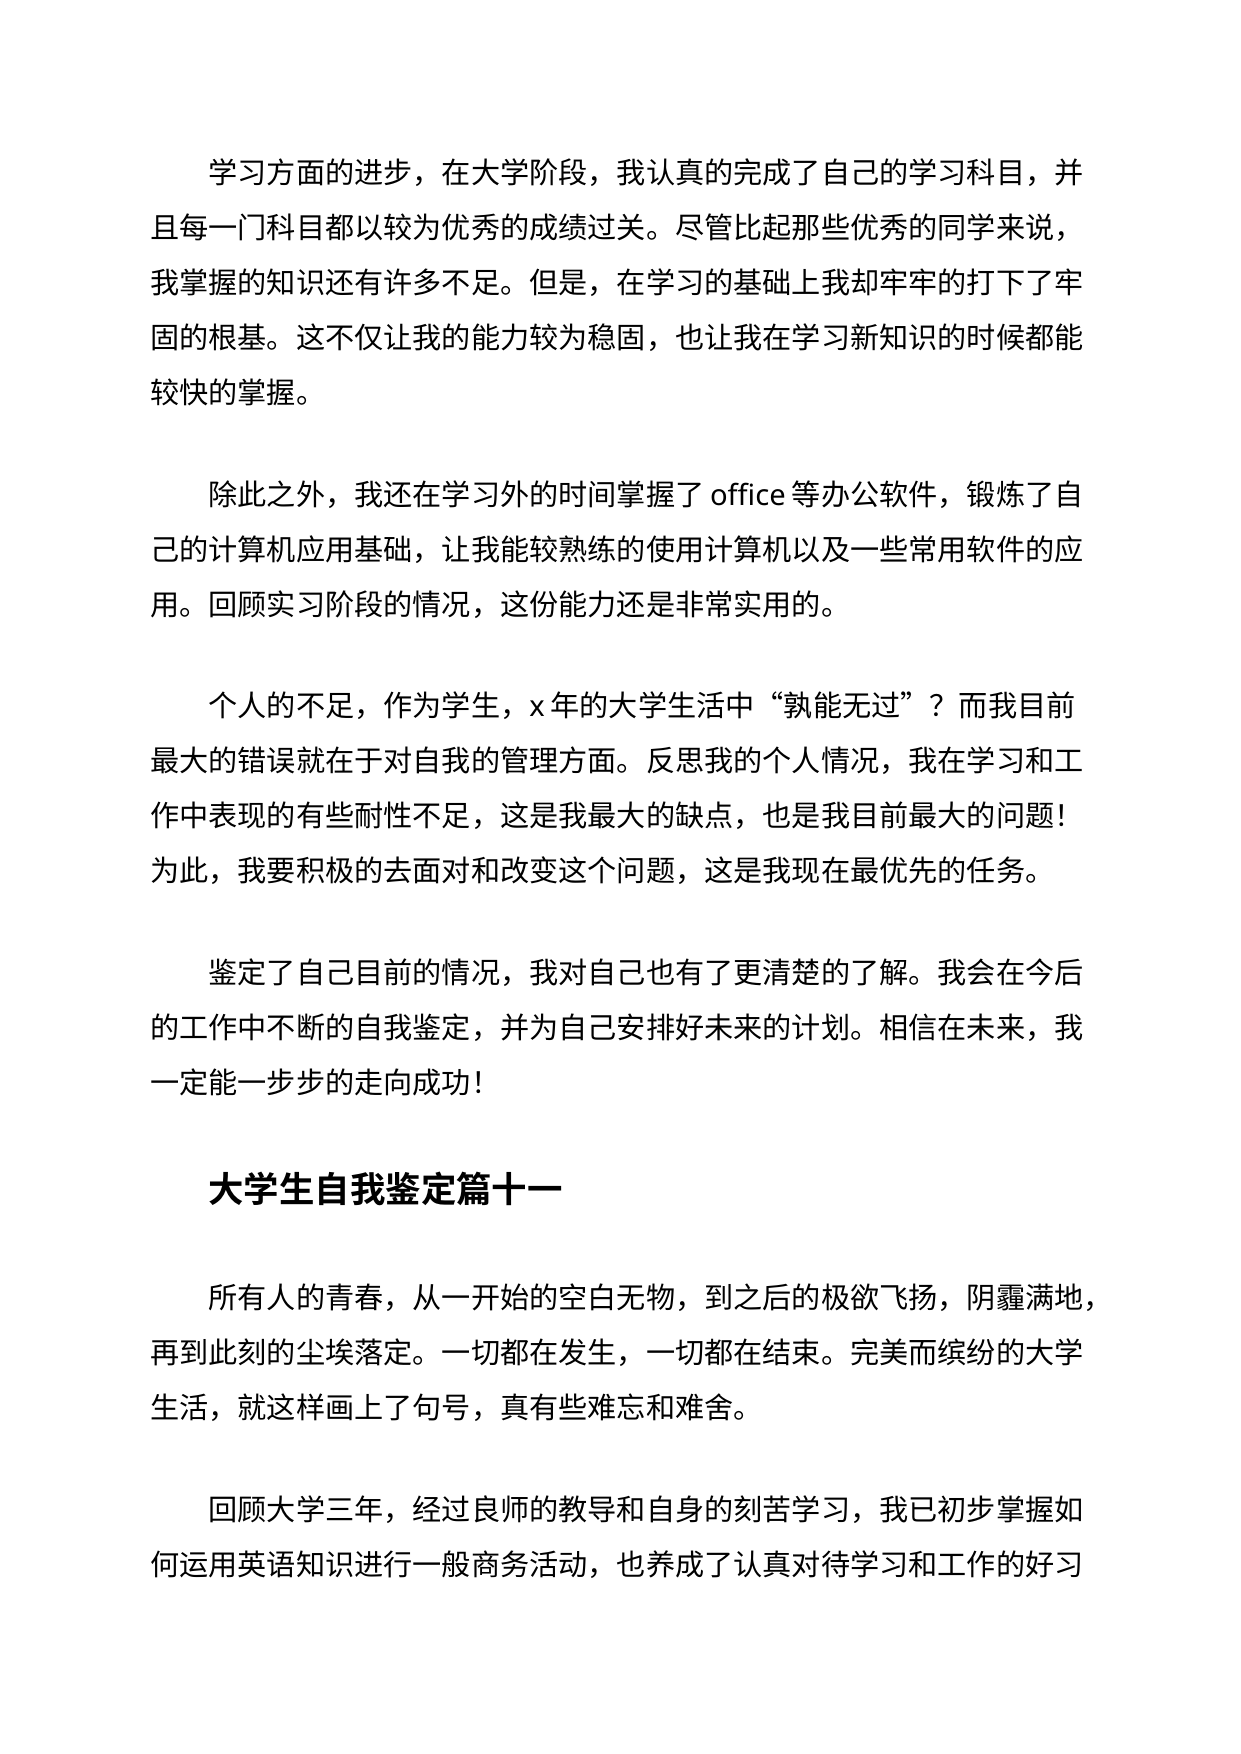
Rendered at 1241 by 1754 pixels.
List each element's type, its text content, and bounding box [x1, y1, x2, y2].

text 所有人的青春，从一开始的空白无物，到之后的极欲飞扬，阴霾满地，再到此刻的尘埃落定。一切都在发生，一切都在结束。完美而缤纷的大学生活，就这样画上了句号，真有些难忘和难舍。 [150, 1274, 1090, 1427]
text 鉴定了自己目前的情况，我对自己也有了更清楚的了解。我会在今后的工作中不断的自我鉴定，并为自己安排好未来的计划。相信在未来，我一定能一步步的走向成功！ [150, 949, 1090, 1102]
text 除此之外，我还在学习外的时间掌握了office等办公软件，锻炼了自己的计算机应用基础，让我能较熟练的使用计算机以及一些常用软件的应用。回顾实习阶段的情况，这份能力还是非常实用的。 [150, 471, 1090, 623]
text 大学生自我鉴定篇十一 [150, 1161, 1090, 1212]
text 学习方面的进步，在大学阶段，我认真的完成了自己的学习科目，并且每一门科目都以较为优秀的成绩过关。尽管比起那些优秀的同学来说，我掌握的知识还有许多不足。但是，在学习的基础上我却牢牢的打下了牢固的根基。这不仅让我的能力较为稳固，也让我在学习新知识的时候都能较快的掌握。 [150, 150, 1090, 412]
text 个人的不足，作为学生，x年的大学生活中“孰能无过”？而我目前最大的错误就在于对自我的管理方面。反思我的个人情况，我在学习和工作中表现的有些耐性不足，这是我最大的缺点，也是我目前最大的问题！为此，我要积极的去面对和改变这个问题，这是我现在最优先的任务。 [150, 683, 1090, 890]
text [150, 1486, 1090, 1583]
